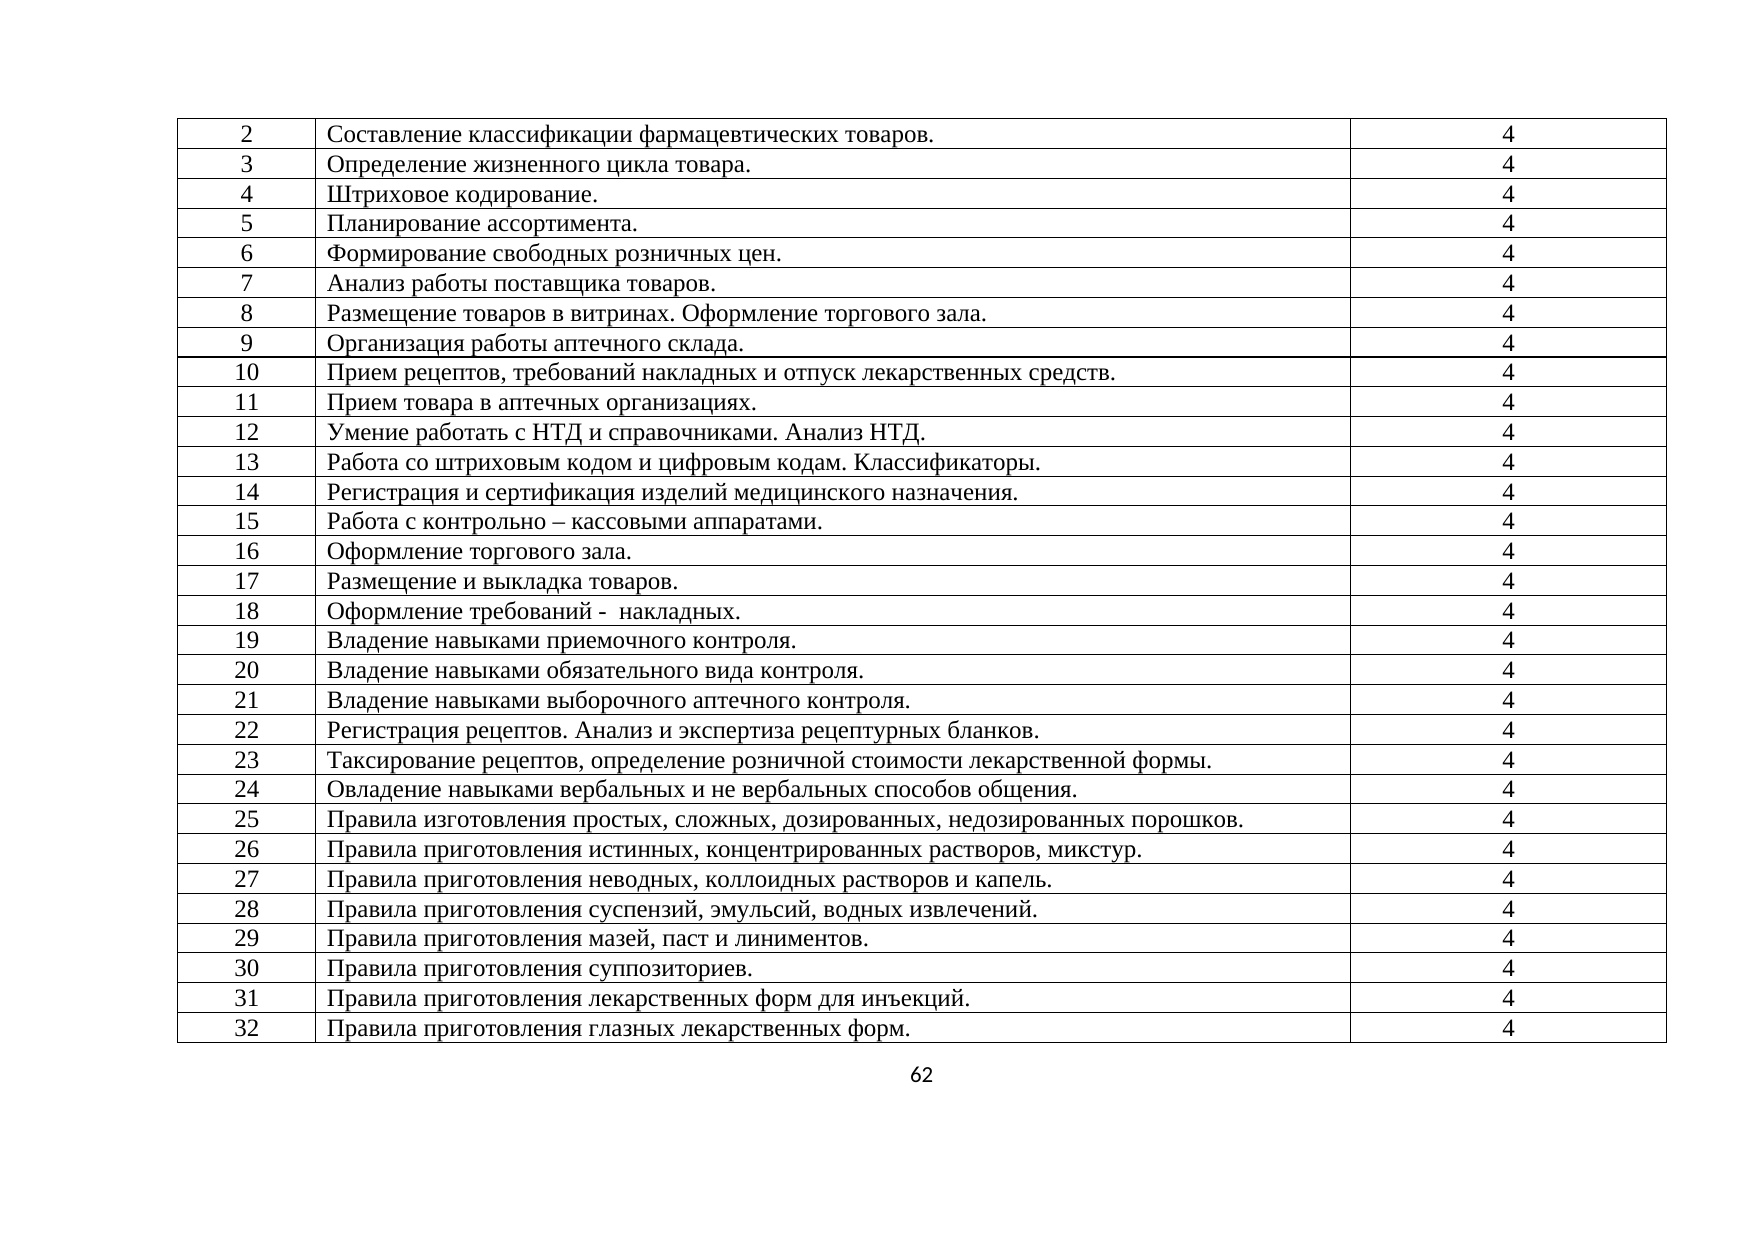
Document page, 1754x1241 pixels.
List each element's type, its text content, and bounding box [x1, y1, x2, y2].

table_cell 4 [1351, 209, 1666, 237]
table_cell 21 [178, 685, 315, 714]
table_cell Организация работы аптечного склада. [316, 328, 1350, 356]
table_cell Размещение товаров в витринах. Оформление торгового зала. [316, 298, 1350, 327]
table_cell 23 [178, 745, 315, 773]
table_cell 14 [178, 477, 315, 505]
table_cell 4 [1351, 358, 1666, 386]
table_cell Анализ работы поставщика товаров. [316, 268, 1350, 297]
table_cell 4 [1351, 268, 1666, 297]
table_cell 4 [1351, 417, 1666, 446]
table_cell 4 [1351, 655, 1666, 684]
table_cell 4 [1351, 536, 1666, 565]
table_cell Владение навыками приемочного контроля. [316, 626, 1350, 654]
table_cell 13 [178, 447, 315, 476]
table_cell 3 [178, 149, 315, 178]
table_cell 4 [1351, 566, 1666, 595]
table_cell 4 [1351, 834, 1666, 863]
table_cell 15 [178, 506, 315, 535]
table_cell 25 [178, 804, 315, 833]
table_cell 17 [178, 566, 315, 595]
table_cell 4 [1351, 506, 1666, 535]
table_cell 4 [1351, 477, 1666, 505]
table_cell Штриховое кодирование. [316, 179, 1350, 207]
table_cell 31 [178, 983, 315, 1012]
table_cell 32 [178, 1013, 315, 1042]
table_cell Работа со штриховым кодом и цифровым кодам. Классификаторы. [316, 447, 1350, 476]
table_cell Правила приготовления лекарственных форм для инъекций. [316, 983, 1350, 1012]
table_cell Таксирование рецептов, определение розничной стоимости лекарственной формы. [316, 745, 1350, 773]
table_cell Составление классификации фармацевтических товаров. [316, 119, 1350, 148]
table_cell 4 [1351, 1013, 1666, 1042]
table_cell Оформление требований - накладных. [316, 596, 1350, 624]
table_cell 28 [178, 894, 315, 922]
table_cell Работа с контрольно – кассовыми аппаратами. [316, 506, 1350, 535]
table_cell 4 [1351, 596, 1666, 624]
table_cell 4 [1351, 685, 1666, 714]
table_cell Владение навыками обязательного вида контроля. [316, 655, 1350, 684]
table_cell 9 [178, 328, 315, 356]
table_cell 4 [1351, 715, 1666, 744]
table_cell Регистрация рецептов. Анализ и экспертиза рецептурных бланков. [316, 715, 1350, 744]
table_cell 5 [178, 209, 315, 237]
table_cell 4 [1351, 238, 1666, 267]
table_cell Размещение и выкладка товаров. [316, 566, 1350, 595]
table_cell 4 [1351, 804, 1666, 833]
table_cell 12 [178, 417, 315, 446]
table_cell 4 [1351, 924, 1666, 952]
table_cell Определение жизненного цикла товара. [316, 149, 1350, 178]
table_cell 4 [178, 179, 315, 207]
table_cell 4 [1351, 387, 1666, 416]
table_cell Прием товара в аптечных организациях. [316, 387, 1350, 416]
table_cell 4 [1351, 447, 1666, 476]
table_cell 10 [178, 358, 315, 386]
table_cell 4 [1351, 745, 1666, 773]
table_cell Правила приготовления неводных, коллоидных растворов и капель. [316, 864, 1350, 893]
table_cell 4 [1351, 179, 1666, 207]
table_cell 22 [178, 715, 315, 744]
table_cell 4 [1351, 864, 1666, 893]
table_cell 2 [178, 119, 315, 148]
table_cell 6 [178, 238, 315, 267]
table_cell Оформление торгового зала. [316, 536, 1350, 565]
table_cell Правила приготовления суспензий, эмульсий, водных извлечений. [316, 894, 1350, 922]
table_cell 4 [1351, 626, 1666, 654]
table_cell 4 [1351, 953, 1666, 982]
table_cell Овладение навыками вербальных и не вербальных способов общения. [316, 775, 1350, 803]
table_cell 4 [1351, 328, 1666, 356]
table_cell 4 [1351, 298, 1666, 327]
table_cell 4 [1351, 119, 1666, 148]
table_cell Правила приготовления суппозиториев. [316, 953, 1350, 982]
table_cell Прием рецептов, требований накладных и отпуск лекарственных средств. [316, 358, 1350, 386]
table_cell 4 [1351, 775, 1666, 803]
table_cell 26 [178, 834, 315, 863]
table_cell 27 [178, 864, 315, 893]
table_cell Планирование ассортимента. [316, 209, 1350, 237]
table_cell 20 [178, 655, 315, 684]
table_cell Умение работать с НТД и справочниками. Анализ НТД. [316, 417, 1350, 446]
table_cell 24 [178, 775, 315, 803]
table_cell 30 [178, 953, 315, 982]
table_cell 7 [178, 268, 315, 297]
table_cell 11 [178, 387, 315, 416]
table_cell Правила изготовления простых, сложных, дозированных, недозированных порошков. [316, 804, 1350, 833]
table_cell Регистрация и сертификация изделий медицинского назначения. [316, 477, 1350, 505]
table_cell Владение навыками выборочного аптечного контроля. [316, 685, 1350, 714]
table_cell 4 [1351, 894, 1666, 922]
table_cell Правила приготовления мазей, паст и линиментов. [316, 924, 1350, 952]
table_cell Правила приготовления истинных, концентрированных растворов, микстур. [316, 834, 1350, 863]
table_cell 4 [1351, 149, 1666, 178]
table_cell 29 [178, 924, 315, 952]
table_cell Правила приготовления глазных лекарственных форм. [316, 1013, 1350, 1042]
table_cell Формирование свободных розничных цен. [316, 238, 1350, 267]
table_cell 16 [178, 536, 315, 565]
table_cell 4 [1351, 983, 1666, 1012]
table_cell 8 [178, 298, 315, 327]
table_cell 19 [178, 626, 315, 654]
table_cell 18 [178, 596, 315, 624]
